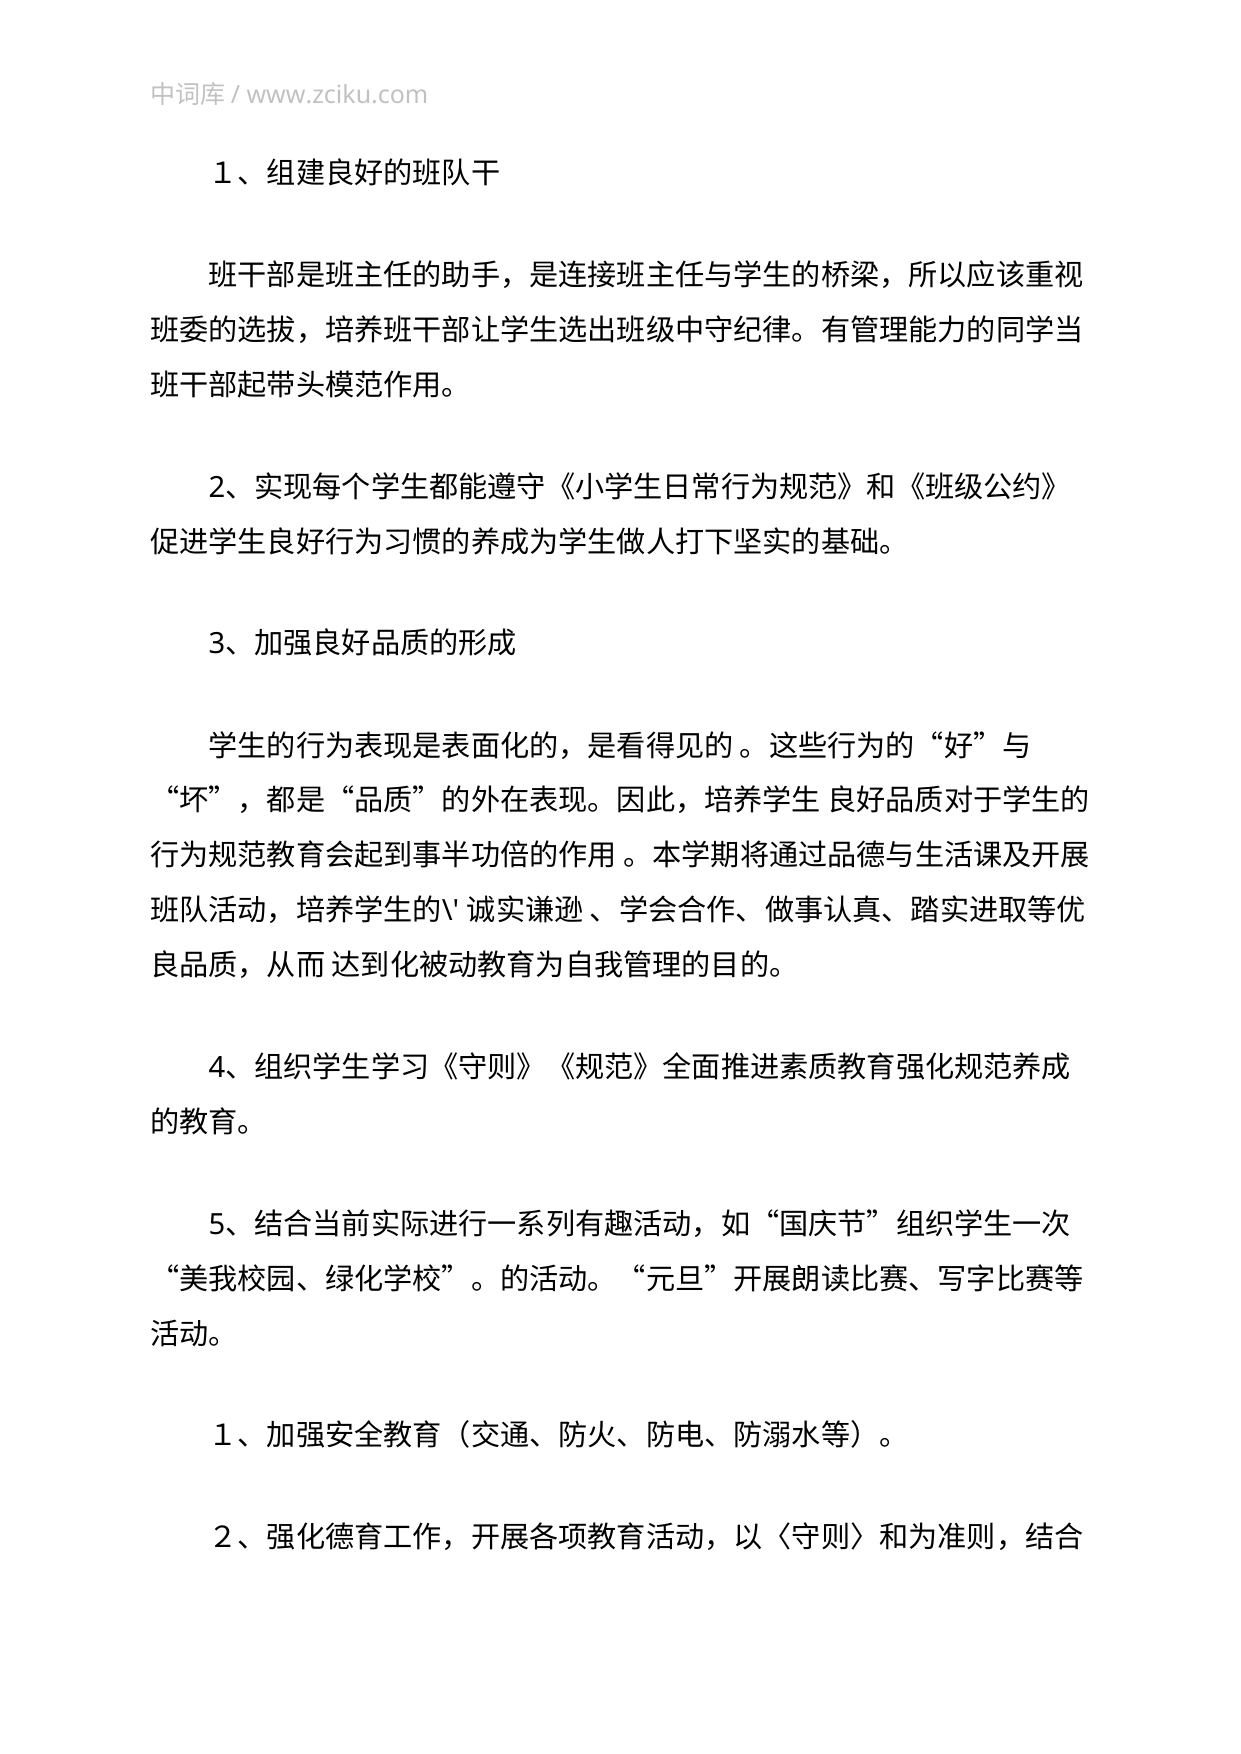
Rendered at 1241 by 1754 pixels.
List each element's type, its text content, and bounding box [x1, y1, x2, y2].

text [150, 1514, 1090, 1556]
text １、加强安全教育（交通、防火、防电、防溺水等）。 [150, 1412, 1090, 1454]
text 5、结合当前实际进行一系列有趣活动，如“国庆节”组织学生一次“美我校园、绿化学校”。的活动。“元旦”开展朗读比赛、写字比赛等活动。 [150, 1200, 1090, 1352]
text 2、实现每个学生都能遵守《小学生日常行为规范》和《班级公约》促进学生良好行为习惯的养成为学生做人打下坚实的基础。 [150, 463, 1090, 561]
text 3、加强良好品质的形成 [150, 620, 1090, 662]
text 4、组织学生学习《守则》《规范》全面推进素质教育强化规范养成的教育。 [150, 1043, 1090, 1141]
text 学生的行为表现是表面化的，是看得见的 。这些行为的“好”与“坏”，都是“品质”的外在表现。因此，培养学生 良好品质对于学生的行为规范教育会起到事半功倍的作用 。本学期将通过品德与生活课及开展班队活动，培养学生的\' 诚实谦逊 、学会合作、做事认真、踏实进取等优良品质，从而 达到化被动教育为自我管理的目的。 [150, 722, 1090, 984]
text １、组建良好的班队干 [150, 150, 1090, 192]
text 班干部是班主任的助手，是连接班主任与学生的桥梁，所以应该重视班委的选拔，培养班干部让学生选出班级中守纪律。有管理能力的同学当班干部起带头模范作用。 [150, 252, 1090, 404]
